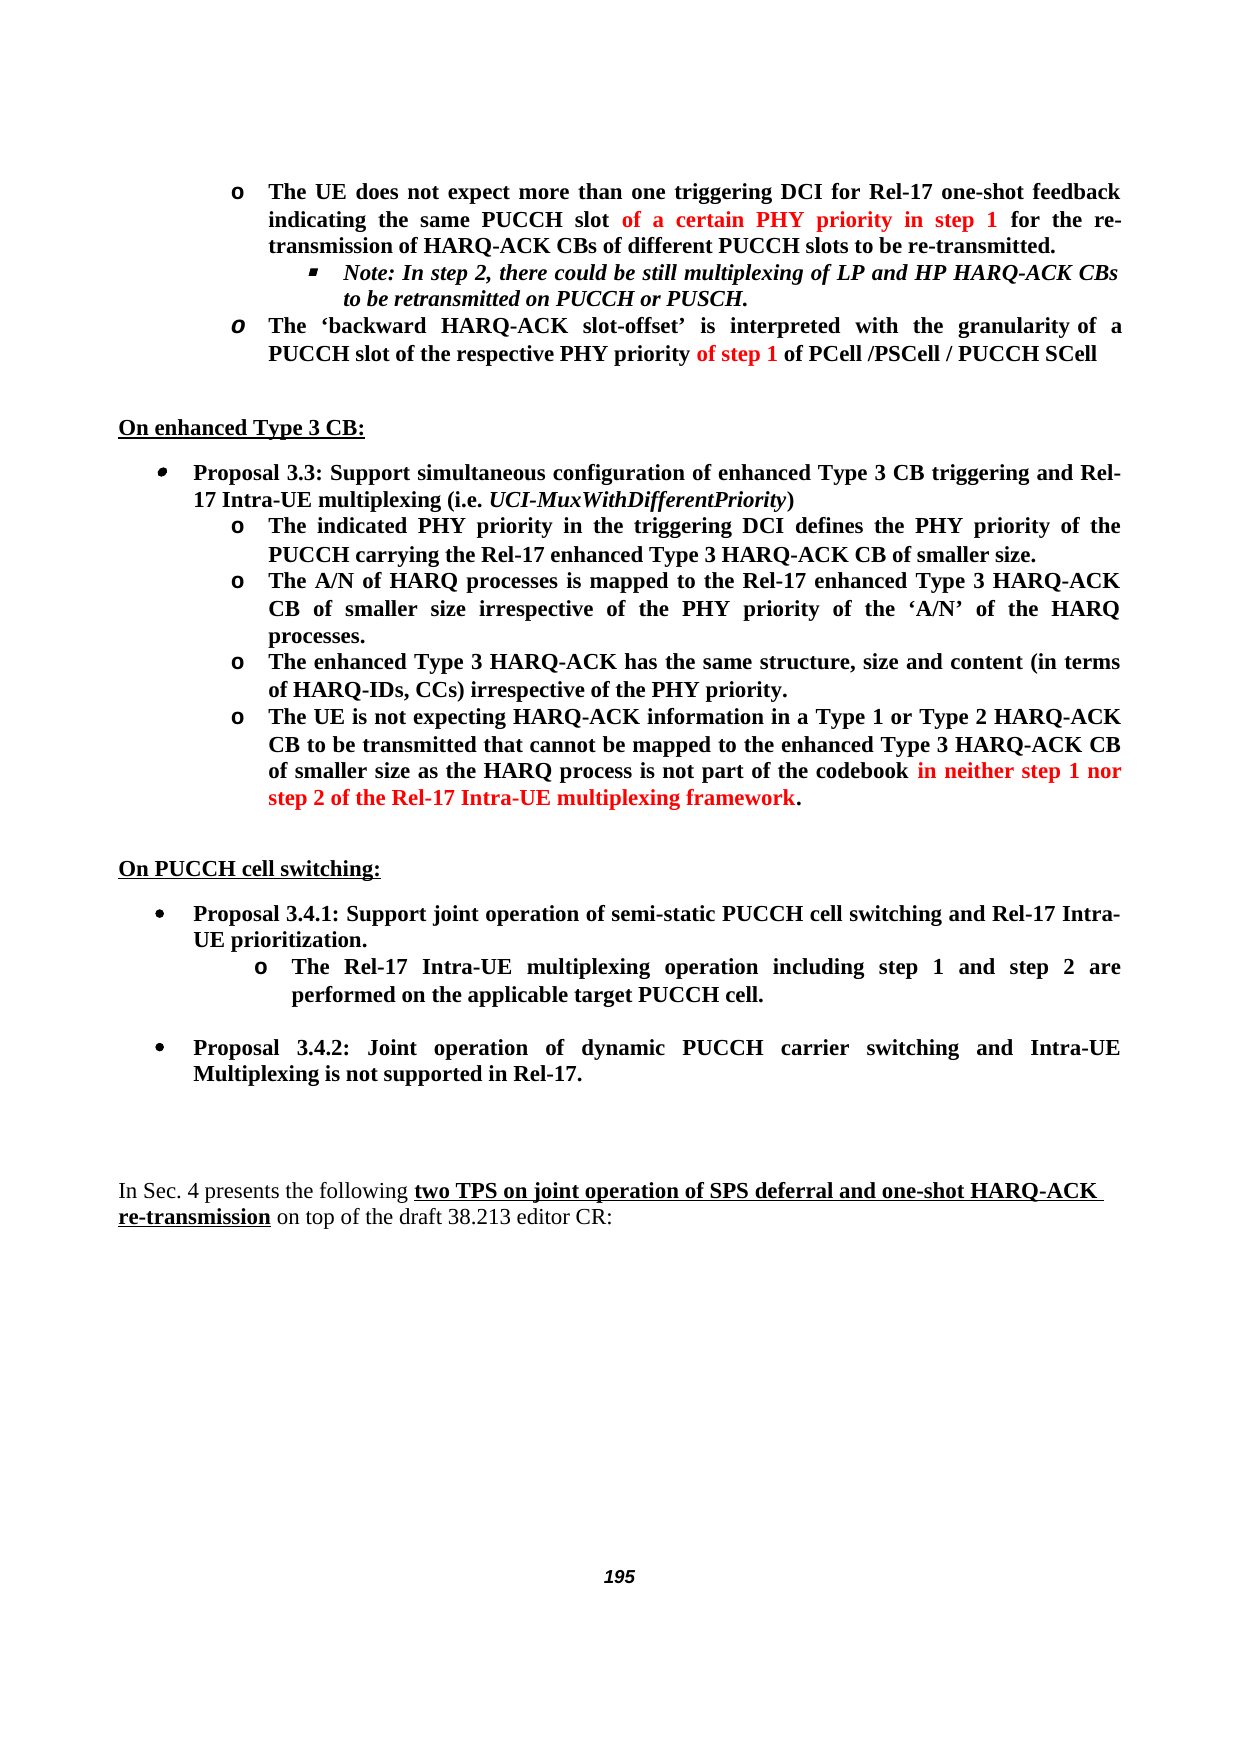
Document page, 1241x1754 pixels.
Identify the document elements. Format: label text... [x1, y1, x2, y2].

list The indicated PHY priority in the triggering DCI defines the PHY priority of the PUCCH carrying the Rel-17 enhanced Type 3 HARQ-ACK CB of smaller size. [231, 513, 1122, 567]
list The UE does not expect more than one triggering DCI for Rel-17 one-shot feedback indicating the same PUCCH slot of a certain PHY priority in step 1 for the re-transmission of HARQ-ACK CBs of different PUCCH slots to be re-transmitted. [231, 178, 1122, 259]
list Proposal 3.4.2: Joint operation of dynamic PUCCH carrier switching and Intra-UE Multiplexing is not supported in Rel-17. [156, 1034, 1122, 1087]
list Proposal 3.3: Support simultaneous configuration of enhanced Type 3 CB triggering and Rel-17 Intra-UE multiplexing (i.e. UCI-MuxWithDifferentPriority) [156, 459, 1122, 513]
list The ‘backward HARQ-ACK slot-offset’ is interpreted with the granularity of a PUCCH slot of the respective PHY priority of step 1 of PCell /PSCell / PUCCH SCell [231, 312, 1122, 367]
list The UE is not expecting HARQ-ACK information in a Type 1 or Type 2 HARQ-ACK CB to be transmitted that cannot be mapped to the enhanced Type 3 HARQ-ACK CB of smaller size as the HARQ process is not part of the codebook in neither step 1 nor step 2 of the Rel-17 Intra-UE multiplexing framework. [231, 703, 1122, 810]
list Note: In step 2, there could be still multiplexing of LP and HP HARQ-ACK CBs to be retransmitted on PUCCH or PUSCH. [306, 259, 1122, 312]
text In Sec. 4 presents the following two TPS on joint operation of SPS deferral and one-shot HARQ-ACK re-transmission on top of the draft 38.213 editor CR: [118, 1177, 1122, 1229]
list Proposal 3.4.1: Support joint operation of semi-static PUCCH cell switching and Rel-17 Intra-UE prioritization. [156, 900, 1122, 953]
text On PUCCH cell switching: [118, 855, 1122, 881]
text On enhanced Type 3 CB: [118, 414, 1122, 441]
list The enhanced Type 3 HARQ-ACK has the same structure, size and content (in terms of HARQ-IDs, CCs) irrespective of the PHY priority. [231, 648, 1122, 703]
list The Rel-17 Intra-UE multiplexing operation including step 1 and step 2 are performed on the applicable target PUCCH cell. [254, 953, 1122, 1007]
list The A/N of HARQ processes is mapped to the Rel-17 enhanced Type 3 HARQ-ACK CB of smaller size irrespective of the PHY priority of the ‘A/N’ of the HARQ processes. [231, 567, 1122, 648]
